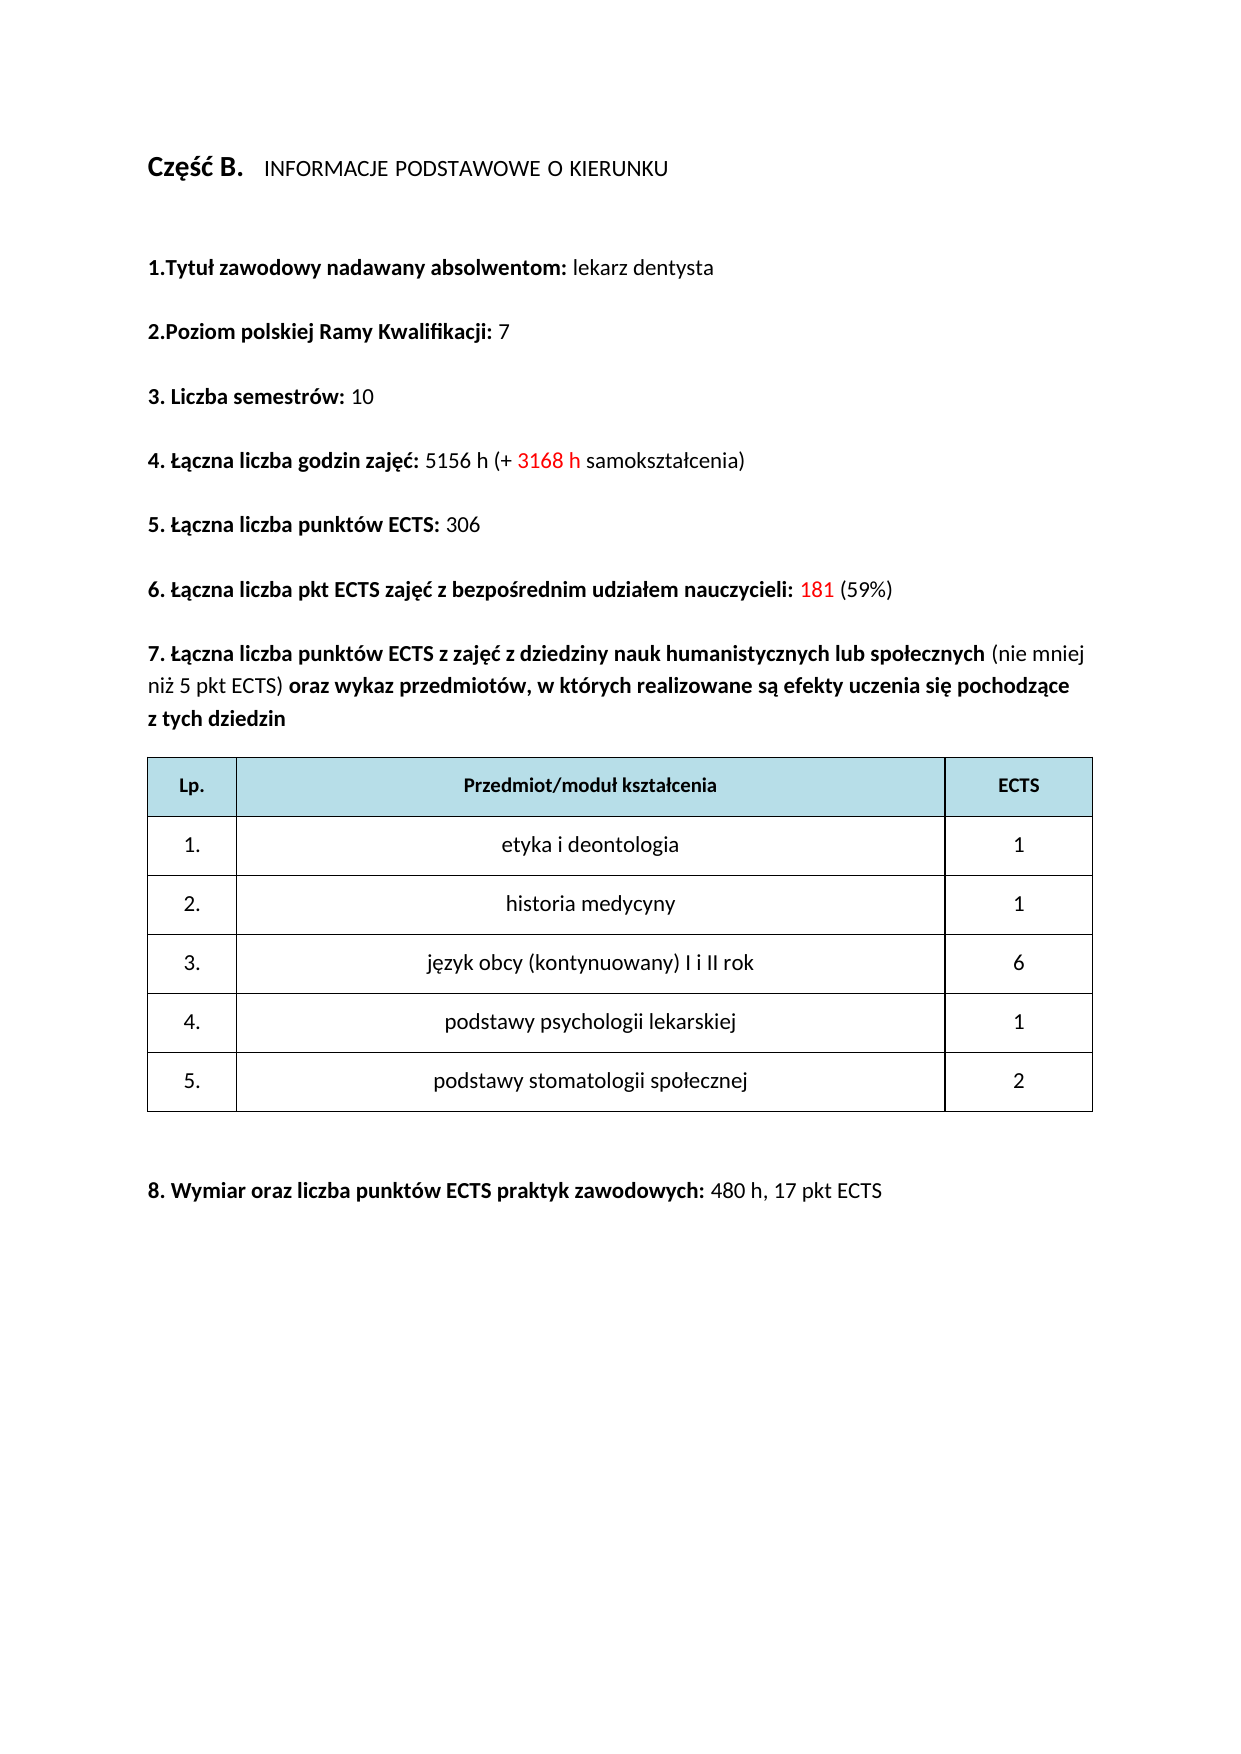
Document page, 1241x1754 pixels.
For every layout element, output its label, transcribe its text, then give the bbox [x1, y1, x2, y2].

table_cell historia medycyny [237, 876, 944, 934]
table_cell 4. [148, 994, 236, 1052]
table_cell 5. [148, 1053, 236, 1111]
table_header ECTS [946, 758, 1092, 816]
text 5. Łączna liczba punktów ECTS: 306 [148, 511, 1092, 538]
text 7. Łączna liczba punktów ECTS z zajęć z dziedziny nauk humanistycznych lub społecznych (nie mniej niż 5 pkt ECTS) oraz wykaz przedmiotów, w których realizowane są efekty uczenia się pochodzące z tych dziedzin [148, 639, 1092, 732]
table_cell język obcy (kontynuowany) I i II rok [237, 935, 944, 993]
text 4. Łączna liczba godzin zajęć: 5156 h (+ 3168 h samokształcenia) [148, 446, 1092, 474]
text 8. Wymiar oraz liczba punktów ECTS praktyk zawodowych: 480 h, 17 pkt ECTS [148, 1176, 1092, 1204]
table_cell 1 [946, 876, 1092, 934]
text 2.Poziom polskiej Ramy Kwalifikacji: 7 [148, 317, 1092, 345]
table_cell 2 [946, 1053, 1092, 1111]
table_header Lp. [148, 758, 236, 816]
text 6. Łączna liczba pkt ECTS zajęć z bezpośrednim udziałem nauczycieli: 181 (59%) [148, 575, 1092, 603]
table_cell podstawy stomatologii społecznej [237, 1053, 944, 1111]
table_cell 6 [946, 935, 1092, 993]
table_cell podstawy psychologii lekarskiej [237, 994, 944, 1052]
table_cell 1 [946, 817, 1092, 875]
table_cell etyka i deontologia [237, 817, 944, 875]
table_cell 1 [946, 994, 1092, 1052]
table_cell 3. [148, 935, 236, 993]
text 3. Liczba semestrów: 10 [148, 382, 1092, 410]
subtitle Część B. informacje podstawowe o kierunku [148, 148, 1092, 183]
table_cell 2. [148, 876, 236, 934]
table_cell 1. [148, 817, 236, 875]
text 1.Tytuł zawodowy nadawany absolwentom: lekarz dentysta [148, 253, 1092, 281]
table_header Przedmiot/moduł kształcenia [237, 758, 944, 816]
